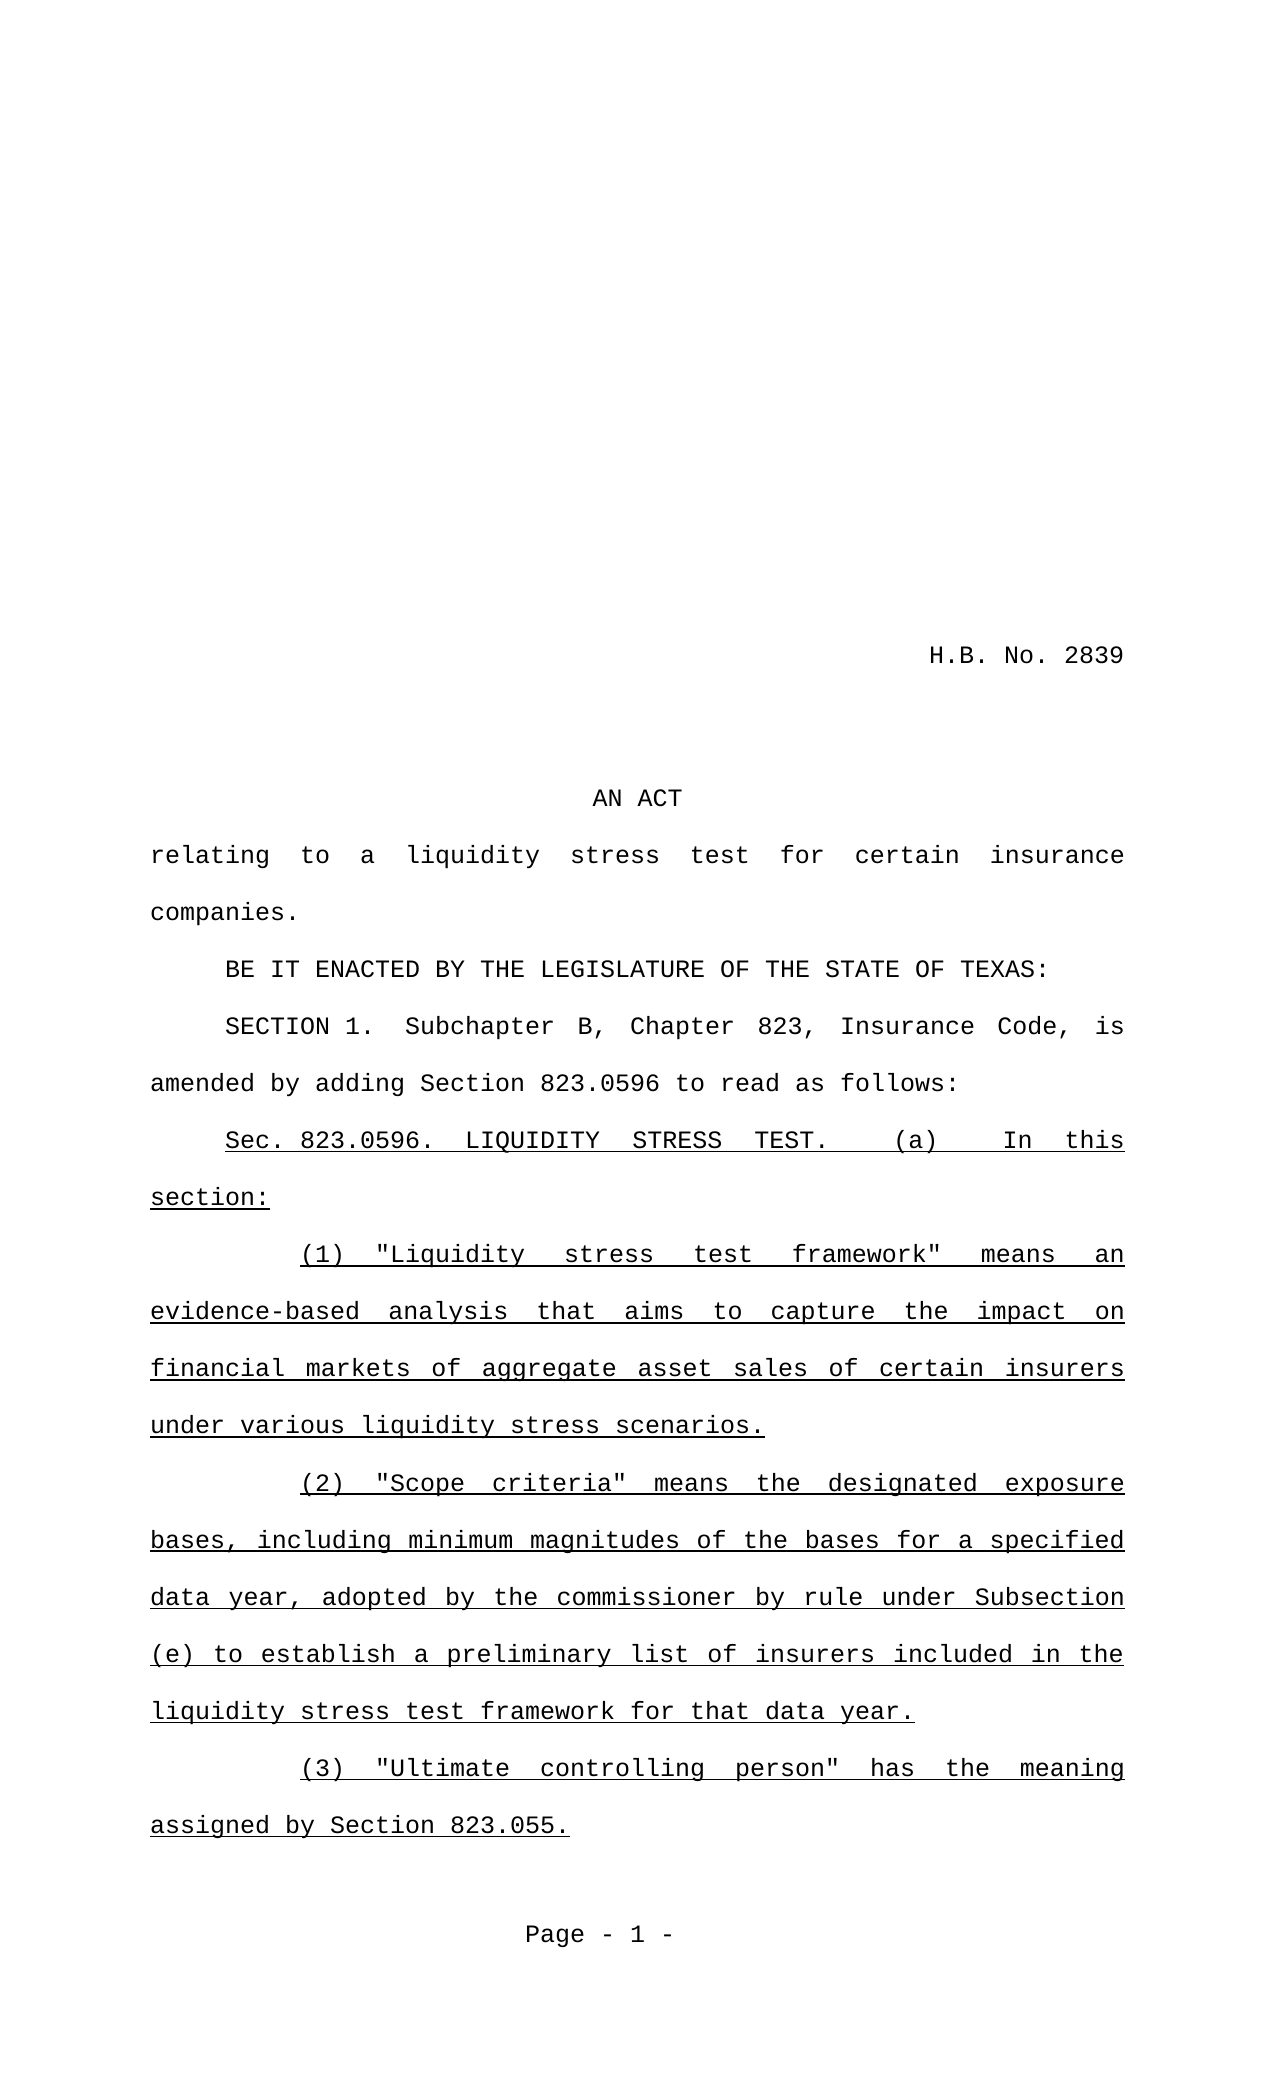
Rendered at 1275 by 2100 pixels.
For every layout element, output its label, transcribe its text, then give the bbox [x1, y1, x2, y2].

text SECTION 1. Subchapter B, Chapter 823, Insurance Code, is amended by adding Section 823.0596 to read as follows: [150, 1013, 1125, 1099]
text AN ACT [150, 785, 1125, 813]
text (2) "Scope criteria" means the designated exposure bases, including minimum magnitudes of the bases for a specified data year, adopted by the commissioner by rule under Subsection (e) to establish a preliminary list of insurers included in the liquidity stress test framework for that data year. [150, 1552, 1125, 1608]
text relating to a liquidity stress test for certain insurance companies. [150, 842, 1125, 928]
text (3) "Ultimate controlling person" has the meaning assigned by Section 823.055. [150, 1755, 1125, 1841]
text (1) "Liquidity stress test framework" means an evidence-based analysis that aims to capture the impact on financial markets of aggregate asset sales of certain insurers under various liquidity stress scenarios. [150, 1381, 1125, 1441]
text H.B. No. 2839 [150, 642, 1125, 671]
text (2) "Scope criteria" means the designated exposure bases, including minimum magnitudes of the bases for a specified data year, adopted by the commissioner by rule under Subsection (e) to establish a preliminary list of insurers included in the liquidity stress test framework for that data year. [150, 1609, 1125, 1727]
text (2) "Scope criteria" means the designated exposure bases, including minimum magnitudes of the bases for a specified data year, adopted by the commissioner by rule under Subsection (e) to establish a preliminary list of insurers included in the liquidity stress test framework for that data year. [150, 1470, 1125, 1550]
text (1) "Liquidity stress test framework" means an evidence-based analysis that aims to capture the impact on financial markets of aggregate asset sales of certain insurers under various liquidity stress scenarios. [150, 1324, 1125, 1379]
text BE IT ENACTED BY THE LEGISLATURE OF THE STATE OF TEXAS: [150, 956, 1125, 985]
text Sec. 823.0596. LIQUIDITY STRESS TEST. (a) In this section: [150, 1127, 1125, 1213]
text (1) "Liquidity stress test framework" means an evidence-based analysis that aims to capture the impact on financial markets of aggregate asset sales of certain insurers under various liquidity stress scenarios. [150, 1242, 1125, 1322]
